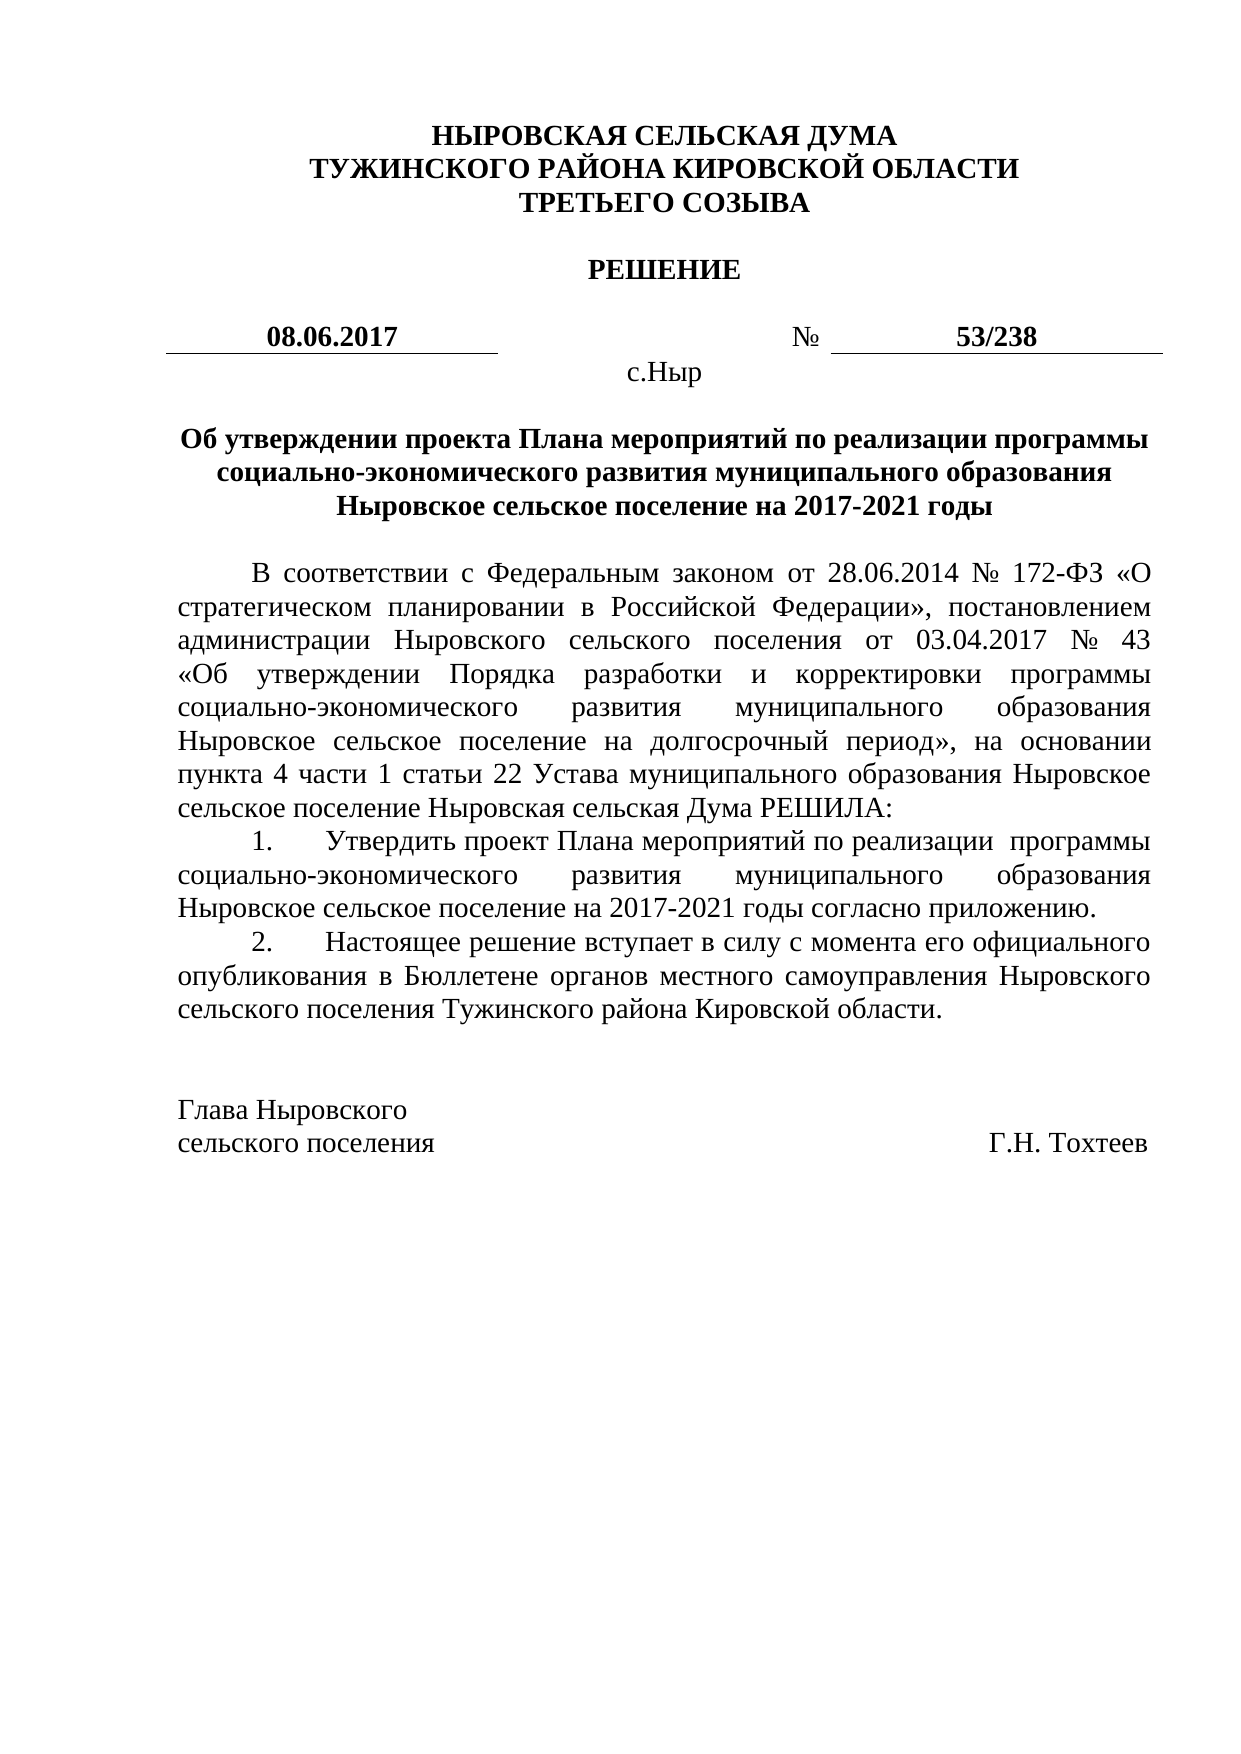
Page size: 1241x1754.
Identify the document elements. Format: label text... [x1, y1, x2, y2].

table_header 08.06.2017 [166, 319, 498, 353]
table_header 53/238 [831, 319, 1163, 353]
text РЕШЕНИЕ [177, 252, 1152, 286]
text сельского поселения Г.Н. Тохтеев [177, 1125, 1152, 1159]
text Об утверждении проекта Плана мероприятий по реализации программы социально-экономического развития муниципального образования Ныровское сельское поселение на 2017-2021 годы [177, 421, 1152, 522]
table_header № [498, 319, 831, 353]
text с.Ныр [177, 354, 1152, 387]
text Глава Ныровского [177, 1092, 1152, 1125]
list Утвердить проект Плана мероприятий по реализации программы социально-экономического развития муниципального образования Ныровское сельское поселение на 2017-2021 годы согласно приложению. [177, 823, 1152, 924]
list Настоящее решение вступает в силу с момента его официального опубликования в Бюллетене органов местного самоуправления Ныровского сельского поселения Тужинского района Кировской области. [177, 924, 1152, 1025]
text В соответствии с Федеральным законом от 28.06.2014 № 172-ФЗ «О стратегическом планировании в Российской Федерации», постановлением администрации Ныровского сельского поселения от 03.04.2017 № 43 «Об утверждении Порядка разработки и корректировки программы социально-экономического развития муниципального образования Ныровское сельское поселение на долгосрочный период», на основании пункта 4 части 1 статьи 22 Устава муниципального образования Ныровское сельское поселение Ныровская сельская Дума РЕШИЛА: [177, 555, 1152, 823]
text НЫРОВСКАЯ СЕЛЬСКАЯ ДУМА [177, 118, 1152, 152]
text ТРЕТЬЕГО СОЗЫВА [177, 185, 1152, 219]
text ТУЖИНСКОГО РАЙОНА КИРОВСКОЙ ОБЛАСТИ [177, 152, 1152, 185]
